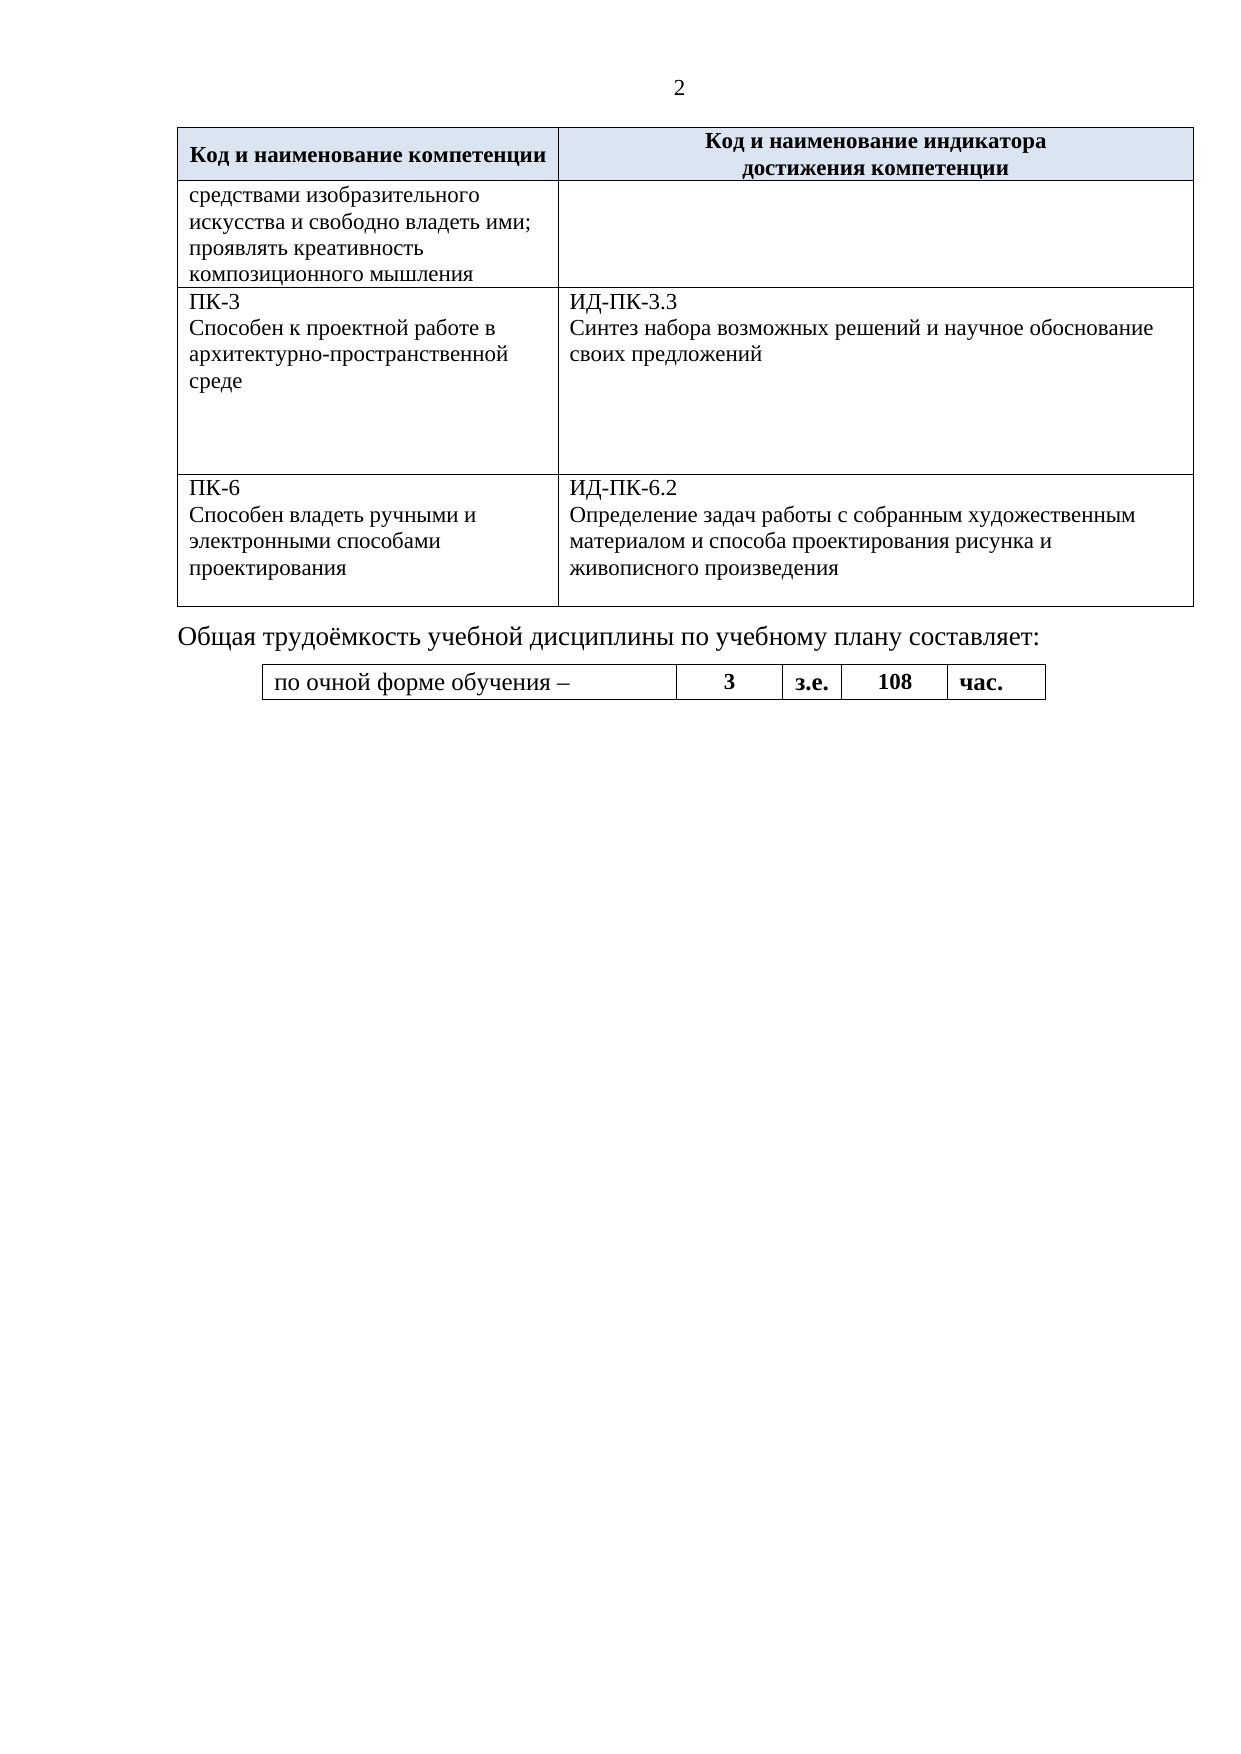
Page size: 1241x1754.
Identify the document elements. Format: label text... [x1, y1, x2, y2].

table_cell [559, 181, 1193, 287]
table_header час. [948, 665, 1045, 699]
subtitle Общая трудоёмкость учебной дисциплины по учебному плану составляет: [177, 620, 1181, 651]
table_cell ПК-6 Способен владеть ручными и электронными способами проектирования [178, 475, 558, 606]
table_header Код и наименование индикатора достижения компетенции [559, 128, 1193, 180]
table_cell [178, 181, 558, 287]
table_cell ПК-3 Способен к проектной работе в архитектурно-пространственной среде [178, 288, 558, 473]
table_header Код и наименование компетенции [178, 128, 558, 180]
table_header 3 [677, 665, 782, 699]
table_header 108 [842, 665, 947, 699]
table_cell ИД-ПК-3.3 Синтез набора возможных решений и научное обоснование своих предложений [559, 288, 1193, 473]
table_header по очной форме обучения – [263, 665, 676, 699]
table_header з.е. [783, 665, 841, 699]
table_cell ИД-ПК-6.2 Определение задач работы с собранным художественным материалом и способа проектирования рисунка и живописного произведения [559, 475, 1193, 606]
